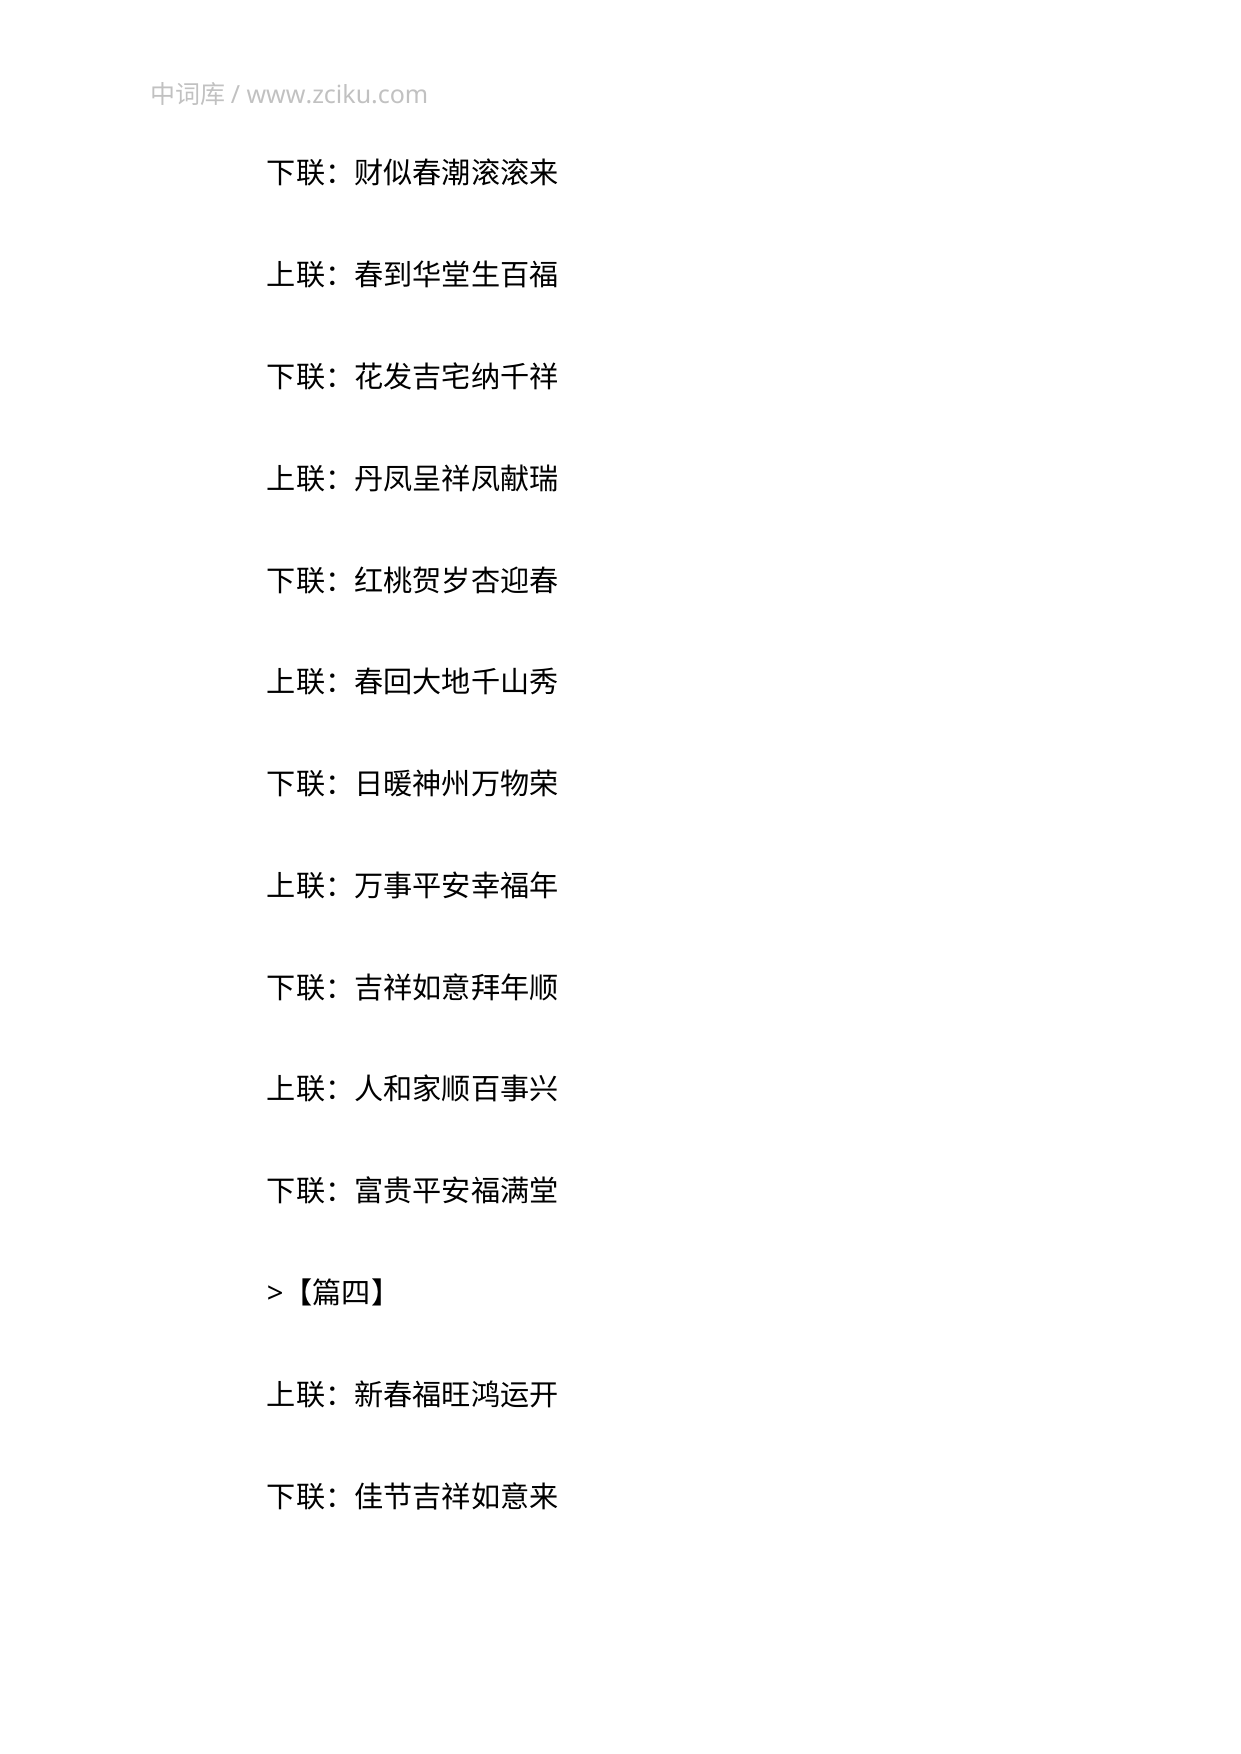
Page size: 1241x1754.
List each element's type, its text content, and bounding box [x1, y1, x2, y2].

text 上联：春回大地千山秀 [150, 659, 1090, 701]
text 下联：吉祥如意拜年顺 [150, 964, 1090, 1006]
text 上联：丹凤呈祥凤献瑞 [150, 455, 1090, 498]
text 下联：日暖神州万物荣 [150, 761, 1090, 803]
text 下联：花发吉宅纳千祥 [150, 353, 1090, 396]
text 上联：新春福旺鸿运开 [150, 1371, 1090, 1414]
text 下联：红桃贺岁杏迎春 [150, 557, 1090, 599]
text 下联：财似春潮滚滚来 [150, 150, 1090, 192]
text 下联：佳节吉祥如意来 [150, 1473, 1090, 1516]
text 上联：人和家顺百事兴 [150, 1066, 1090, 1108]
text 下联：富贵平安福满堂 [150, 1168, 1090, 1210]
text 上联：春到华堂生百福 [150, 252, 1090, 294]
text >【篇四】 [150, 1269, 1090, 1312]
text 上联：万事平安幸福年 [150, 862, 1090, 905]
